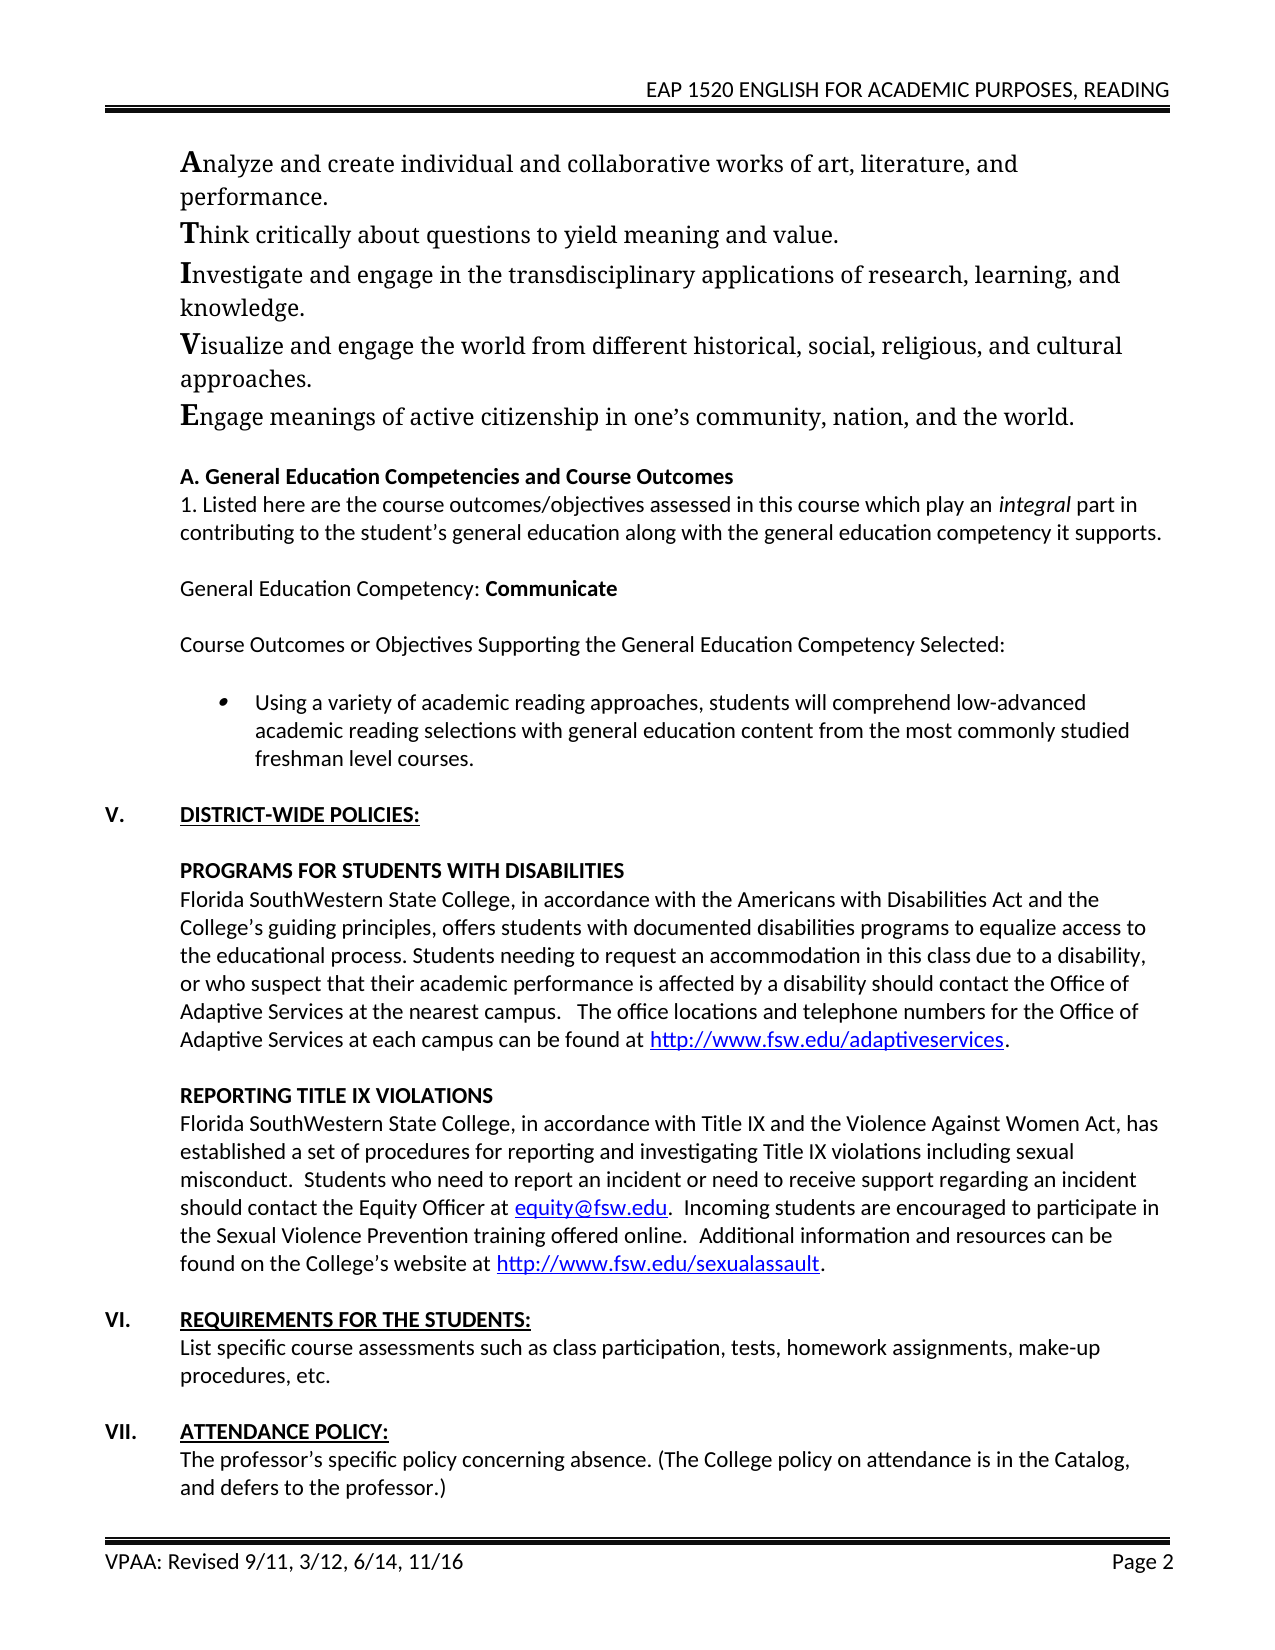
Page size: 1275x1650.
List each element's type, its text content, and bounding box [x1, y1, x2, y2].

text Analyze and create individual and collaborative works of art, literature, and performance. [180, 142, 1170, 213]
list ATTENDANCE POLICY: [105, 1417, 1170, 1445]
text 1. Listed here are the course outcomes/objectives assessed in this course which play an integral part in contributing to the student’s general education along with the general education competency it supports. [180, 490, 1170, 546]
text A. General Education Competencies and Course Outcomes [180, 462, 1170, 490]
text Programs for Students with Disabilities [180, 857, 1170, 885]
text List specific course assessments such as class participation, tests, homework assignments, make-up procedures, etc. [180, 1333, 1170, 1389]
text Course Outcomes or Objectives Supporting the General Education Competency Selected: [180, 630, 1170, 688]
text Investigate and engage in the transdisciplinary applications of research, learning, and knowledge. [180, 252, 1170, 323]
text Engage meanings of active citizenship in one’s community, nation, and the world. [180, 394, 1170, 434]
list REQUIREMENTS FOR THE STUDENTS: [105, 1305, 1170, 1333]
list Using a variety of academic reading approaches, students will comprehend low-advanced academic reading selections with general education content from the most commonly studied freshman level courses. [217, 688, 1170, 773]
text General Education Competency: Communicate [180, 574, 1170, 602]
text Think critically about questions to yield meaning and value. [180, 213, 1170, 252]
text The professor’s specific policy concerning absence. (The College policy on attendance is in the Catalog, and defers to the professor.) [180, 1445, 1170, 1501]
text Florida SouthWestern State College, in accordance with the Americans with Disabilities Act and the College’s guiding principles, offers students with documented disabilities programs to equalize access to the educational process. Students needing to request an accommodation in this class due to a disability, or who suspect that their academic performance is affected by a disability should contact the Office of Adaptive Services at the nearest campus. The office locations and telephone numbers for the Office of Adaptive Services at each campus can be found at http://www.fsw.edu/adaptiveservices. [180, 885, 1170, 1053]
text Visualize and engage the world from different historical, social, religious, and cultural approaches. [180, 323, 1170, 394]
text REPORTING TITLE IX VIOLATIONS [180, 1081, 1170, 1109]
list DISTRICT-WIDE POLICIES: [105, 801, 1170, 829]
text Florida SouthWestern State College, in accordance with Title IX and the Violence Against Women Act, has established a set of procedures for reporting and investigating Title IX violations including sexual misconduct. Students who need to report an incident or need to receive support regarding an incident should contact the Equity Officer at equity@fsw.edu. Incoming students are encouraged to participate in the Sexual Violence Prevention training offered online. Additional information and resources can be found on the College’s website at http://www.fsw.edu/sexualassault. [180, 1109, 1170, 1277]
